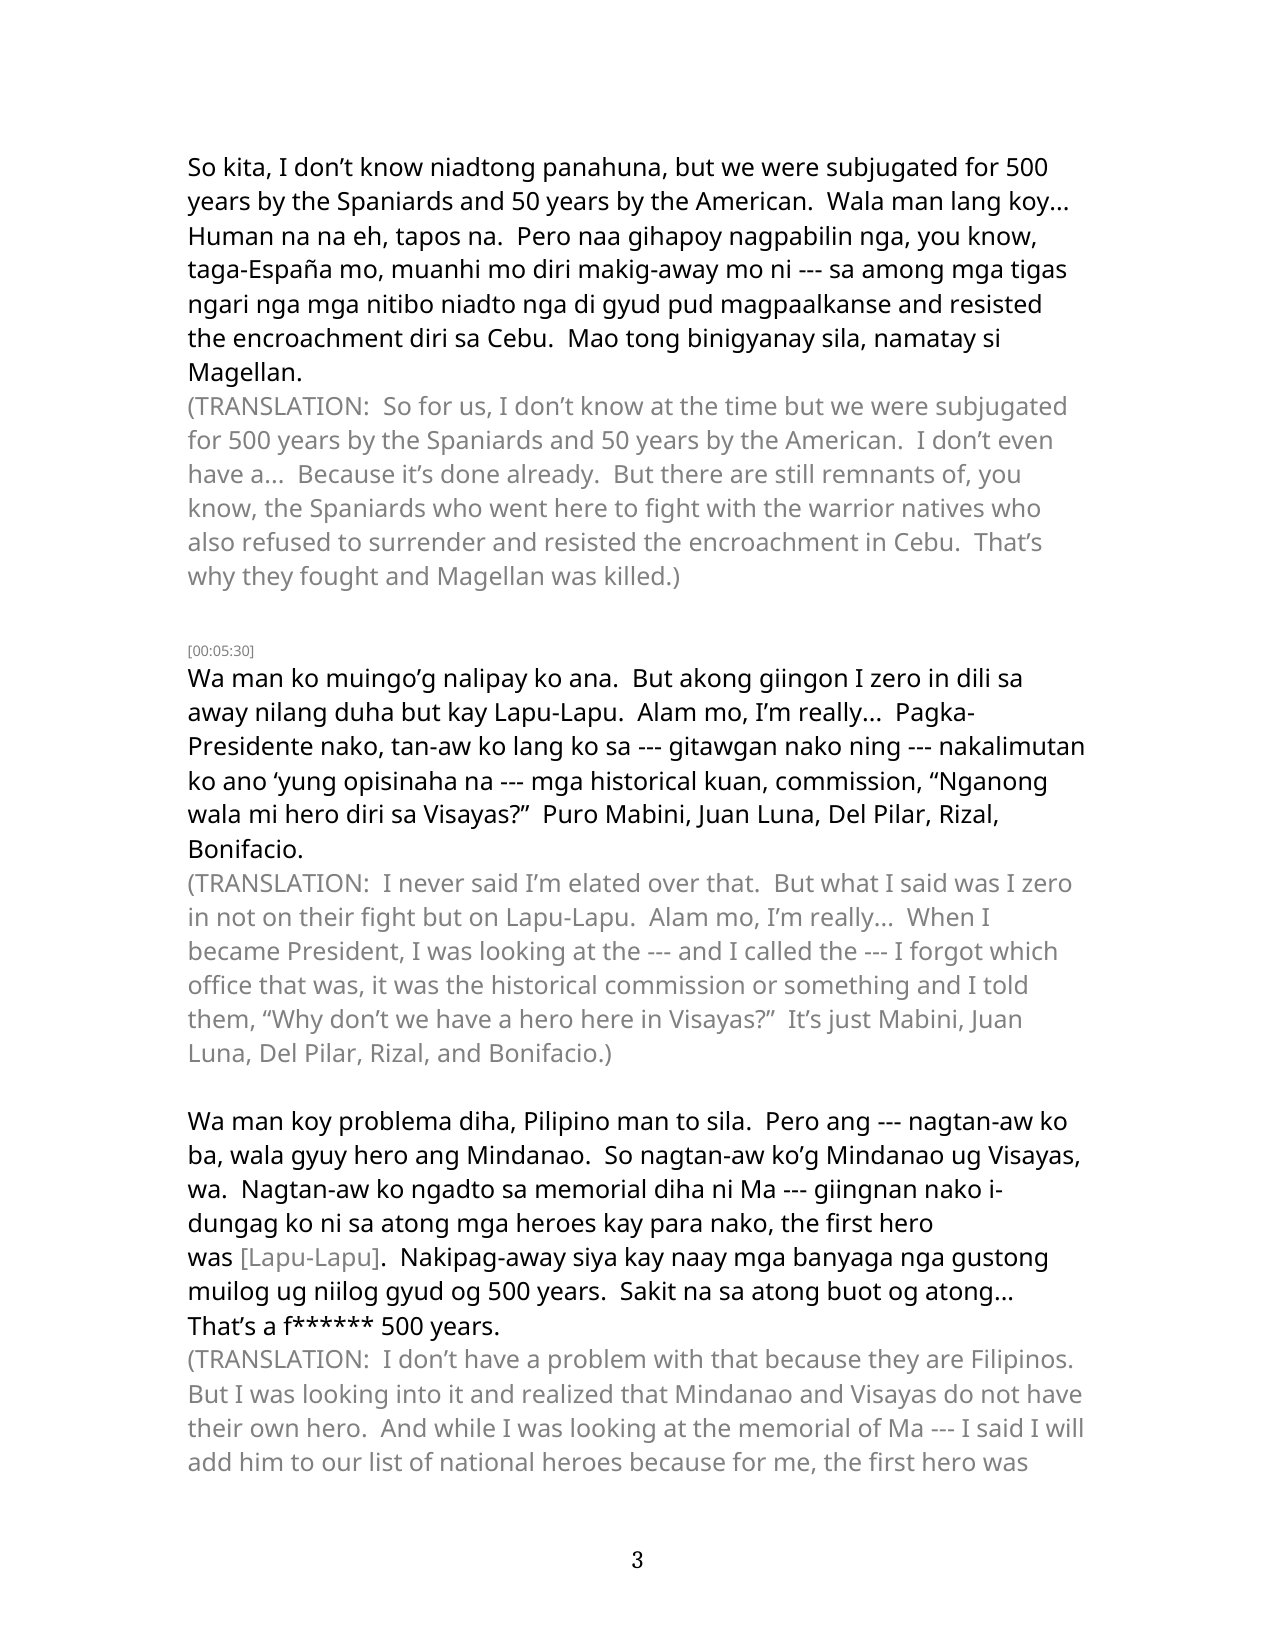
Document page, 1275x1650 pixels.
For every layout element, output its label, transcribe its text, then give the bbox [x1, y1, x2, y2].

text So kita, I don’t know niadtong panahuna, but we were subjugated for 500 years by the Spaniards and 50 years by the American. Wala man lang koy... Human na na eh, tapos na. Pero naa gihapoy nagpabilin nga, you know, taga-España mo, muanhi mo diri makig-away mo ni --- sa among mga tigas ngari nga mga nitibo niadto nga di gyud pud magpaalkanse and resisted the encroachment diri sa Cebu. Mao tong binigyanay sila, namatay si Magellan. [187, 150, 1087, 388]
text Wa man koy problema diha, Pilipino man to sila. Pero ang --- nagtan-aw ko ba, wala gyuy hero ang Mindanao. So nagtan-aw ko’g Mindanao ug Visayas, wa. Nagtan-aw ko ngadto sa memorial diha ni Ma --- giingnan nako i-dungag ko ni sa atong mga heroes kay para nako, the first hero [187, 1104, 1087, 1240]
text (TRANSLATION: So for us, I don’t know at the time but we were subjugated for 500 years by the Spaniards and 50 years by the American. I don’t even have a... Because it’s done already. But there are still remnants of, you know, the Spaniards who went here to fight with the warrior natives who also refused to surrender and resisted the encroachment in Cebu. That’s why they fought and Magellan was killed.) [187, 388, 1087, 593]
text [00:05:30] [187, 627, 1087, 661]
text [187, 1342, 1087, 1478]
text (TRANSLATION: I never said I’m elated over that. But what I said was I zero in not on their fight but on Lapu-Lapu. Alam mo, I’m really... When I became President, I was looking at the --- and I called the --- I forgot which office that was, it was the historical commission or something and I told them, “Why don’t we have a hero here in Visayas?” It’s just Mabini, Juan Luna, Del Pilar, Rizal, and Bonifacio.) [187, 865, 1087, 1070]
text Wa man ko muingo’g nalipay ko ana. But akong giingon I zero in dili sa away nilang duha but kay Lapu-Lapu. Alam mo, I’m really... Pagka-Presidente nako, tan-aw ko lang ko sa --- gitawgan nako ning --- nakalimutan ko ano ‘yung opisinaha na --- mga historical kuan, commission, “Nganong wala mi hero diri sa Visayas?” Puro Mabini, Juan Luna, Del Pilar, Rizal, Bonifacio. [187, 661, 1087, 865]
text was [Lapu-Lapu]. Nakipag-away siya kay naay mga banyaga nga gustong muilog ug niilog gyud og 500 years. Sakit na sa atong buot og atong... That’s a f****** 500 years. [187, 1240, 1087, 1342]
